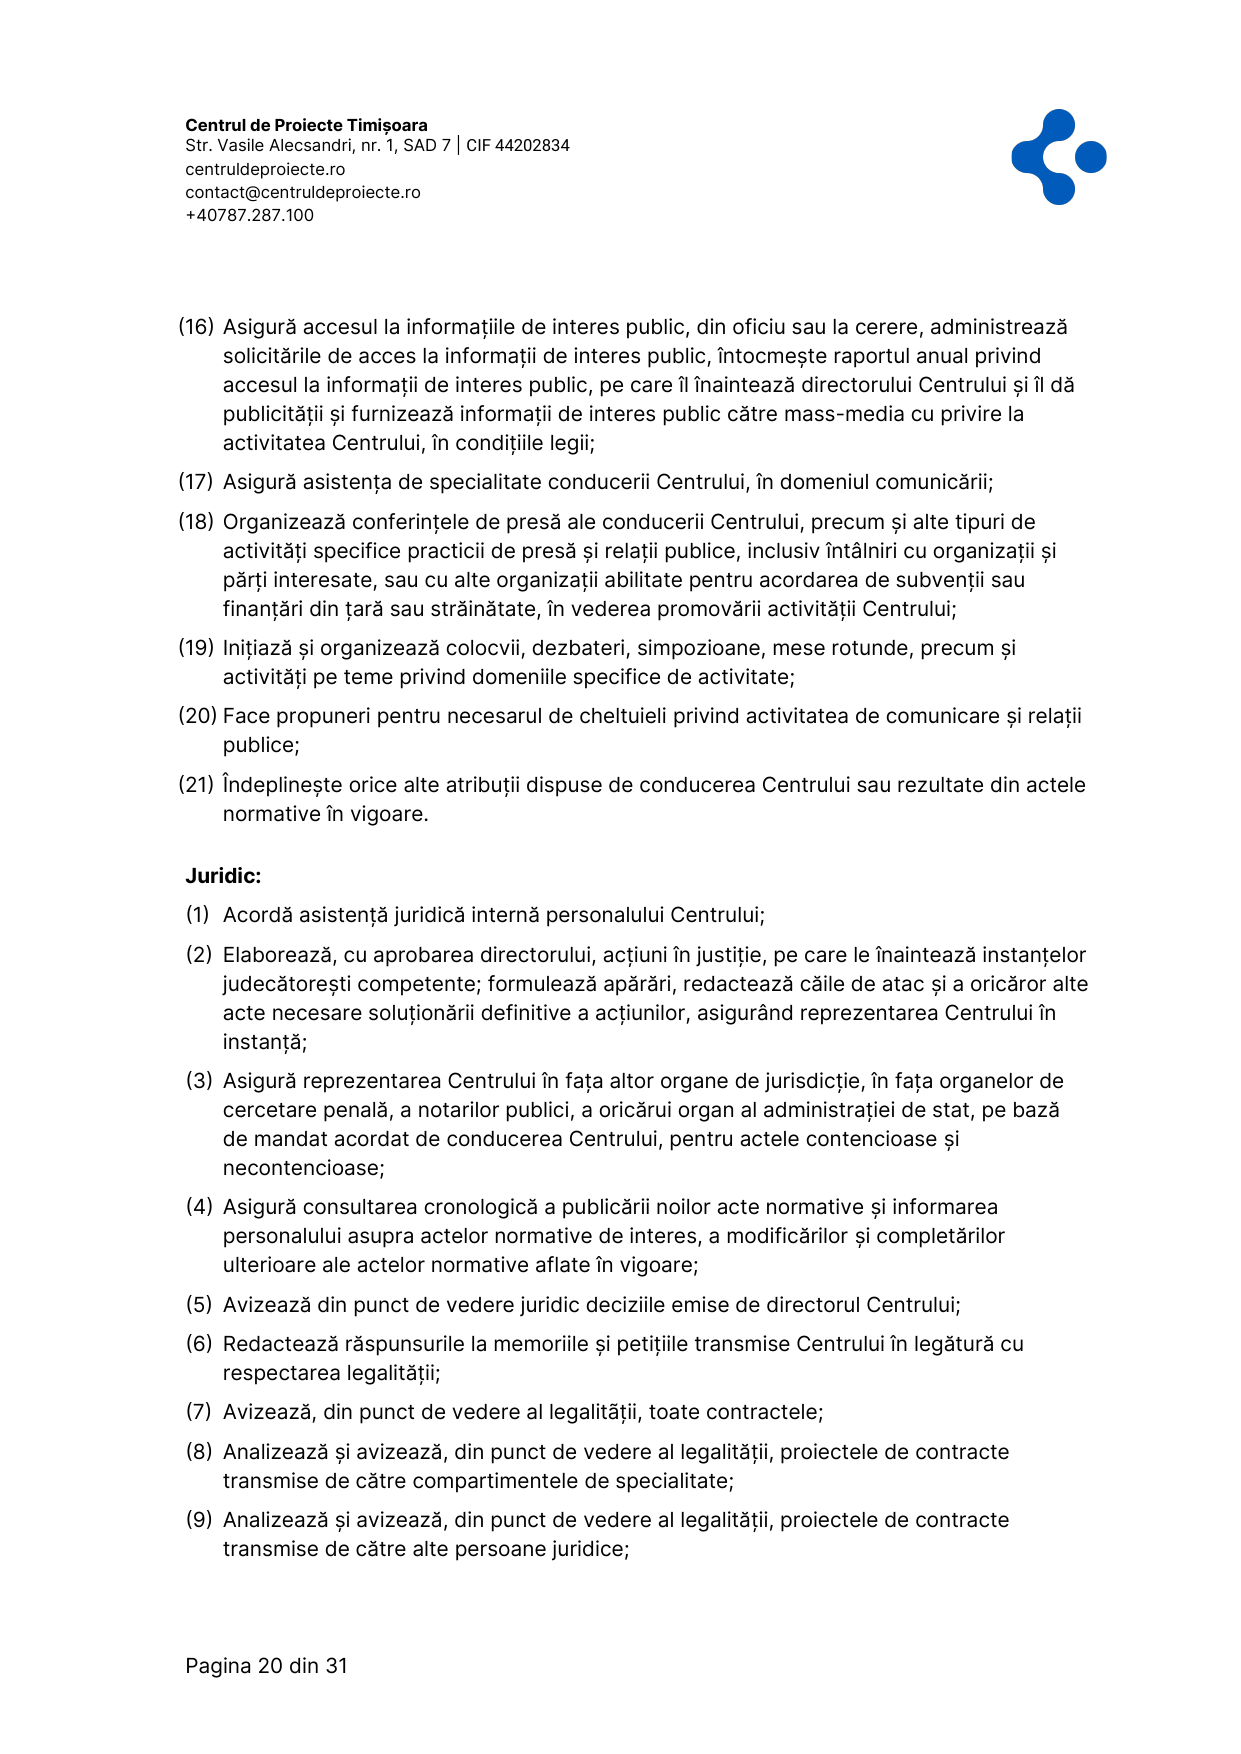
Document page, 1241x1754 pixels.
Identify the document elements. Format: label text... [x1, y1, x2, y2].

list Face propuneri pentru necesarul de cheltuieli privind activitatea de comunicare și relații publice; [177, 703, 1090, 758]
list Analizează şi avizează, din punct de vedere al legalității, proiectele de contracte transmise de către compartimentele de specialitate; [185, 1439, 1090, 1493]
picture [1011, 109, 1107, 205]
list Asigură reprezentarea Centrului în fața altor organe de jurisdicție, în fața organelor de cercetare penală, a notarilor publici, a oricărui organ al administrației de stat, pe bază de mandat acordat de conducerea Centrului, pentru actele contencioase şi necontencioase; [185, 1068, 1090, 1180]
list Elaborează, cu aprobarea directorului, acțiuni în justiție, pe care le înaintează instanțelor judecătoreşti competente; formulează apărări, redactează căile de atac şi a oricăror alte acte necesare soluționării definitive a acțiunilor, asigurând reprezentarea Centrului în instanță; [185, 942, 1090, 1054]
list Îndeplinește orice alte atribuții dispuse de conducerea Centrului sau rezultate din actele normative în vigoare. [177, 772, 1090, 826]
list Redactează răspunsurile la memoriile şi petițiile transmise Centrului în legătură cu respectarea legalității; [185, 1331, 1090, 1385]
list Avizează, din punct de vedere al legalitãții, toate contractele; [185, 1399, 1090, 1425]
list Acordă asistență juridică internă personalului Centrului; [185, 903, 1090, 928]
list Analizează şi avizează, din punct de vedere al legalității, proiectele de contracte transmise de către alte persoane juridice; [185, 1507, 1090, 1561]
text Juridic: [185, 863, 1090, 888]
list Inițiază și organizează colocvii, dezbateri, simpozioane, mese rotunde, precum și activități pe teme privind domeniile specifice de activitate; [177, 635, 1090, 689]
list Asigură accesul la informațiile de interes public, din oficiu sau la cerere, administrează solicitările de acces la informații de interes public, întocmește raportul anual privind accesul la informații de interes public, pe care îl înaintează directorului Centrului și îl dă publicității și furnizează informații de interes public către mass-media cu privire la activitatea Centrului, în condițiile legii; [177, 314, 1090, 455]
list Organizează conferințele de presă ale conducerii Centrului, precum și alte tipuri de activități specifice practicii de presă și relații publice, inclusiv întâlniri cu organizații și părți interesate, sau cu alte organizații abilitate pentru acordarea de subvenții sau finanțări din țară sau străinătate, în vederea promovării activității Centrului; [177, 509, 1090, 621]
list Avizează din punct de vedere juridic deciziile emise de directorul Centrului; [185, 1292, 1090, 1317]
list Asigură asistența de specialitate conducerii Centrului, în domeniul comunicării; [177, 469, 1090, 495]
list Asigură consultarea cronologică a publicării noilor acte normative şi informarea personalului asupra actelor normative de interes, a modificărilor şi completărilor ulterioare ale actelor normative aflate în vigoare; [185, 1194, 1090, 1278]
